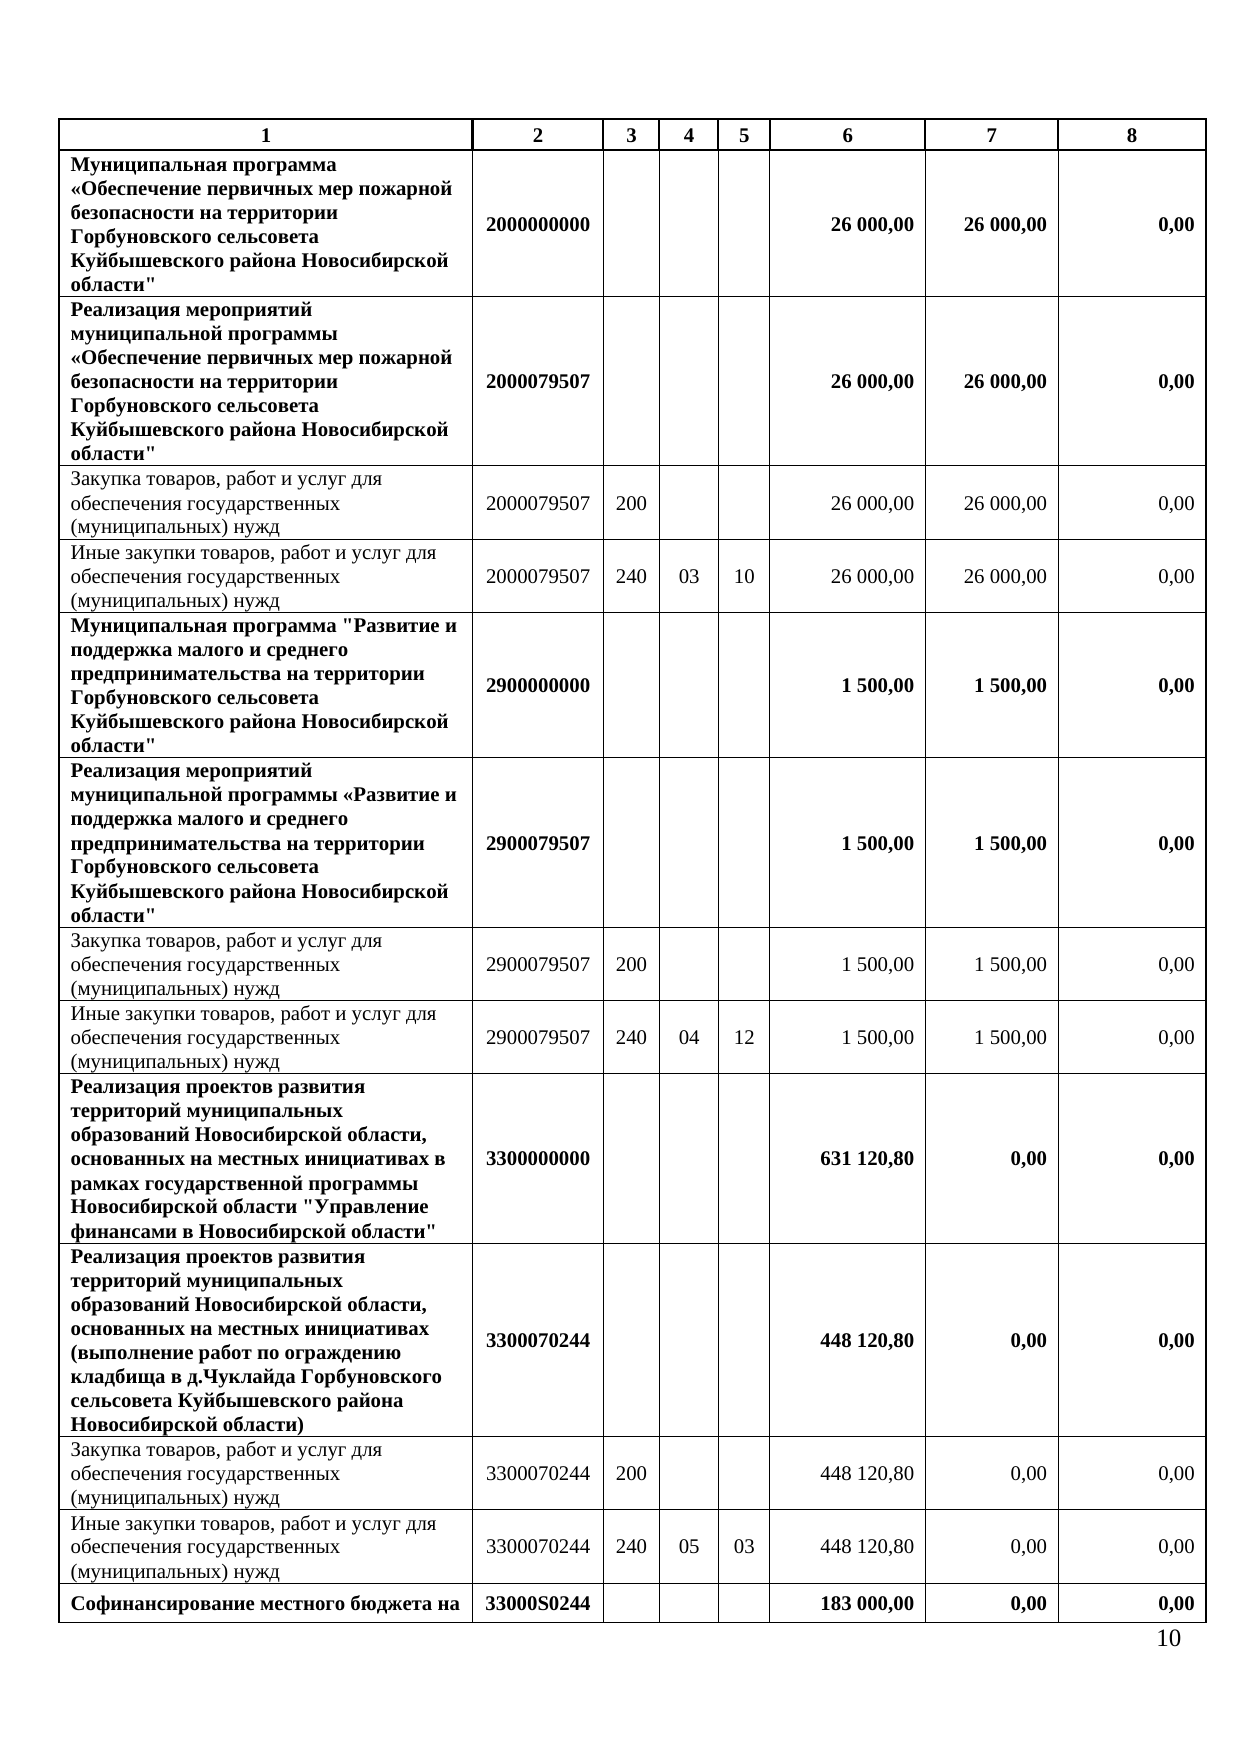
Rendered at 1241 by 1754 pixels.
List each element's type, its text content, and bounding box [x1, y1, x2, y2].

table_cell [604, 613, 659, 757]
table_cell 183 000,00 [770, 1584, 925, 1622]
table_cell 0,00 [1059, 1584, 1205, 1622]
table_cell 1 500,00 [926, 1001, 1058, 1073]
table_cell 631 120,80 [770, 1074, 925, 1243]
table_cell 448 120,80 [770, 1437, 925, 1509]
table_cell 0,00 [1059, 1510, 1205, 1583]
table_cell 12 [719, 1001, 769, 1073]
table_cell Муниципальная программа «Обеспечение первичных мер пожарной безопасности на территории Горбуновского сельсовета Куйбышевского района Новосибирской области" [60, 151, 472, 296]
table_cell 26 000,00 [926, 297, 1058, 465]
table_cell 200 [604, 928, 659, 1000]
table_cell 2000079507 [473, 540, 603, 612]
table_cell Закупка товаров, работ и услуг для обеспечения государственных (муниципальных) нужд [60, 1437, 472, 1509]
table_cell 2900079507 [473, 928, 603, 1000]
table_cell 0,00 [926, 1437, 1058, 1509]
table_cell 1 500,00 [926, 758, 1058, 927]
table_cell 0,00 [1059, 613, 1205, 757]
table_cell [660, 928, 718, 1000]
table_cell Муниципальная программа "Развитие и поддержка малого и среднего предпринимательства на территории Горбуновского сельсовета Куйбышевского района Новосибирской области" [60, 613, 472, 757]
table_cell Реализация проектов развития территорий муниципальных образований Новосибирской области, основанных на местных инициативах в рамках государственной программы Новосибирской области "Управление финансами в Новосибирской области" [60, 1074, 472, 1243]
table_cell [604, 1584, 659, 1622]
table_cell [660, 1244, 718, 1436]
table_cell Закупка товаров, работ и услуг для обеспечения государственных (муниципальных) нужд [60, 466, 472, 538]
table_cell 240 [604, 540, 659, 612]
table_cell 1 500,00 [770, 1001, 925, 1073]
table_cell [660, 613, 718, 757]
table_cell Иные закупки товаров, работ и услуг для обеспечения государственных (муниципальных) нужд [60, 1510, 472, 1583]
table_cell 1 500,00 [926, 613, 1058, 757]
table_cell 0,00 [1059, 297, 1205, 465]
table_cell Реализация проектов развития территорий муниципальных образований Новосибирской области, основанных на местных инициативах (выполнение работ по ограждению кладбища в д.Чуклайда Горбуновского сельсовета Куйбышевского района Новосибирской области) [60, 1244, 472, 1436]
table_cell [660, 151, 718, 296]
table_cell 0,00 [926, 1510, 1058, 1583]
table_cell 0,00 [1059, 928, 1205, 1000]
table_cell 04 [660, 1001, 718, 1073]
table_cell 3 [604, 120, 658, 149]
table_cell 26 000,00 [926, 540, 1058, 612]
table_cell [604, 1074, 659, 1243]
table_cell [719, 1244, 769, 1436]
table_cell [719, 613, 769, 757]
table_cell [719, 1074, 769, 1243]
table_cell 2900000000 [473, 613, 603, 757]
table_cell [719, 466, 769, 538]
table_cell 26 000,00 [770, 466, 925, 538]
table_cell [719, 151, 769, 296]
table_cell 2000000000 [473, 151, 603, 296]
table_cell 200 [604, 466, 659, 538]
table_cell 33000S0244 [473, 1584, 603, 1622]
table_cell 26 000,00 [926, 466, 1058, 538]
table_cell [660, 758, 718, 927]
table_cell 7 [926, 120, 1057, 149]
table_cell [719, 1584, 769, 1622]
table_cell [604, 1244, 659, 1436]
table_cell 200 [604, 1437, 659, 1509]
table_cell 0,00 [926, 1584, 1058, 1622]
table_cell Реализация мероприятий муниципальной программы «Обеспечение первичных мер пожарной безопасности на территории Горбуновского сельсовета Куйбышевского района Новосибирской области" [60, 297, 472, 465]
table_cell 03 [719, 1510, 769, 1583]
table_cell 1 500,00 [926, 928, 1058, 1000]
table_cell 2000079507 [473, 297, 603, 465]
table_cell 1 500,00 [770, 928, 925, 1000]
table_cell 05 [660, 1510, 718, 1583]
table_cell 0,00 [926, 1244, 1058, 1436]
table_cell Реализация мероприятий муниципальной программы «Развитие и поддержка малого и среднего предпринимательства на территории Горбуновского сельсовета Куйбышевского района Новосибирской области" [60, 758, 472, 927]
table_cell Иные закупки товаров, работ и услуг для обеспечения государственных (муниципальных) нужд [60, 1001, 472, 1073]
table_cell [660, 466, 718, 538]
table_cell [660, 1437, 718, 1509]
table_cell 26 000,00 [770, 540, 925, 612]
table_cell 240 [604, 1001, 659, 1073]
table_cell 1 500,00 [770, 613, 925, 757]
table_cell 3300070244 [473, 1437, 603, 1509]
table_cell 4 [660, 120, 717, 149]
table_cell 26 000,00 [770, 297, 925, 465]
table_cell 10 [719, 540, 769, 612]
table_cell Закупка товаров, работ и услуг для обеспечения государственных (муниципальных) нужд [60, 928, 472, 1000]
table_cell [660, 1074, 718, 1243]
table_cell 3300070244 [473, 1510, 603, 1583]
table_cell [719, 928, 769, 1000]
table_cell [660, 297, 718, 465]
table_cell 2900079507 [473, 758, 603, 927]
table_cell 6 [771, 120, 924, 149]
table_cell [719, 297, 769, 465]
table_cell 26 000,00 [926, 151, 1058, 296]
table_cell 0,00 [1059, 1001, 1205, 1073]
table_cell 448 120,80 [770, 1244, 925, 1436]
table_cell 2900079507 [473, 1001, 603, 1073]
table_cell 1 [60, 120, 471, 149]
table_cell 0,00 [1059, 466, 1205, 538]
table_cell 3300000000 [473, 1074, 603, 1243]
table_cell 0,00 [1059, 758, 1205, 927]
table_cell Иные закупки товаров, работ и услуг для обеспечения государственных (муниципальных) нужд [60, 540, 472, 612]
table_cell [719, 1437, 769, 1509]
table_cell 5 [719, 120, 769, 149]
table_cell [660, 1584, 718, 1622]
table_cell 0,00 [1059, 540, 1205, 612]
table_cell 0,00 [1059, 151, 1205, 296]
table_cell 8 [1059, 120, 1205, 149]
table_cell 448 120,80 [770, 1510, 925, 1583]
table_cell 240 [604, 1510, 659, 1583]
table_cell 26 000,00 [770, 151, 925, 296]
table_cell [604, 758, 659, 927]
table_cell [604, 297, 659, 465]
table_cell 0,00 [1059, 1244, 1205, 1436]
table_cell 3300070244 [473, 1244, 603, 1436]
table_cell 2000079507 [473, 466, 603, 538]
table_cell 0,00 [1059, 1437, 1205, 1509]
table_cell 0,00 [926, 1074, 1058, 1243]
table_cell 1 500,00 [770, 758, 925, 927]
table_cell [60, 1584, 472, 1622]
table_cell 0,00 [1059, 1074, 1205, 1243]
table_cell [604, 151, 659, 296]
table_cell 03 [660, 540, 718, 612]
table_cell 2 [474, 120, 602, 149]
table_cell [719, 758, 769, 927]
